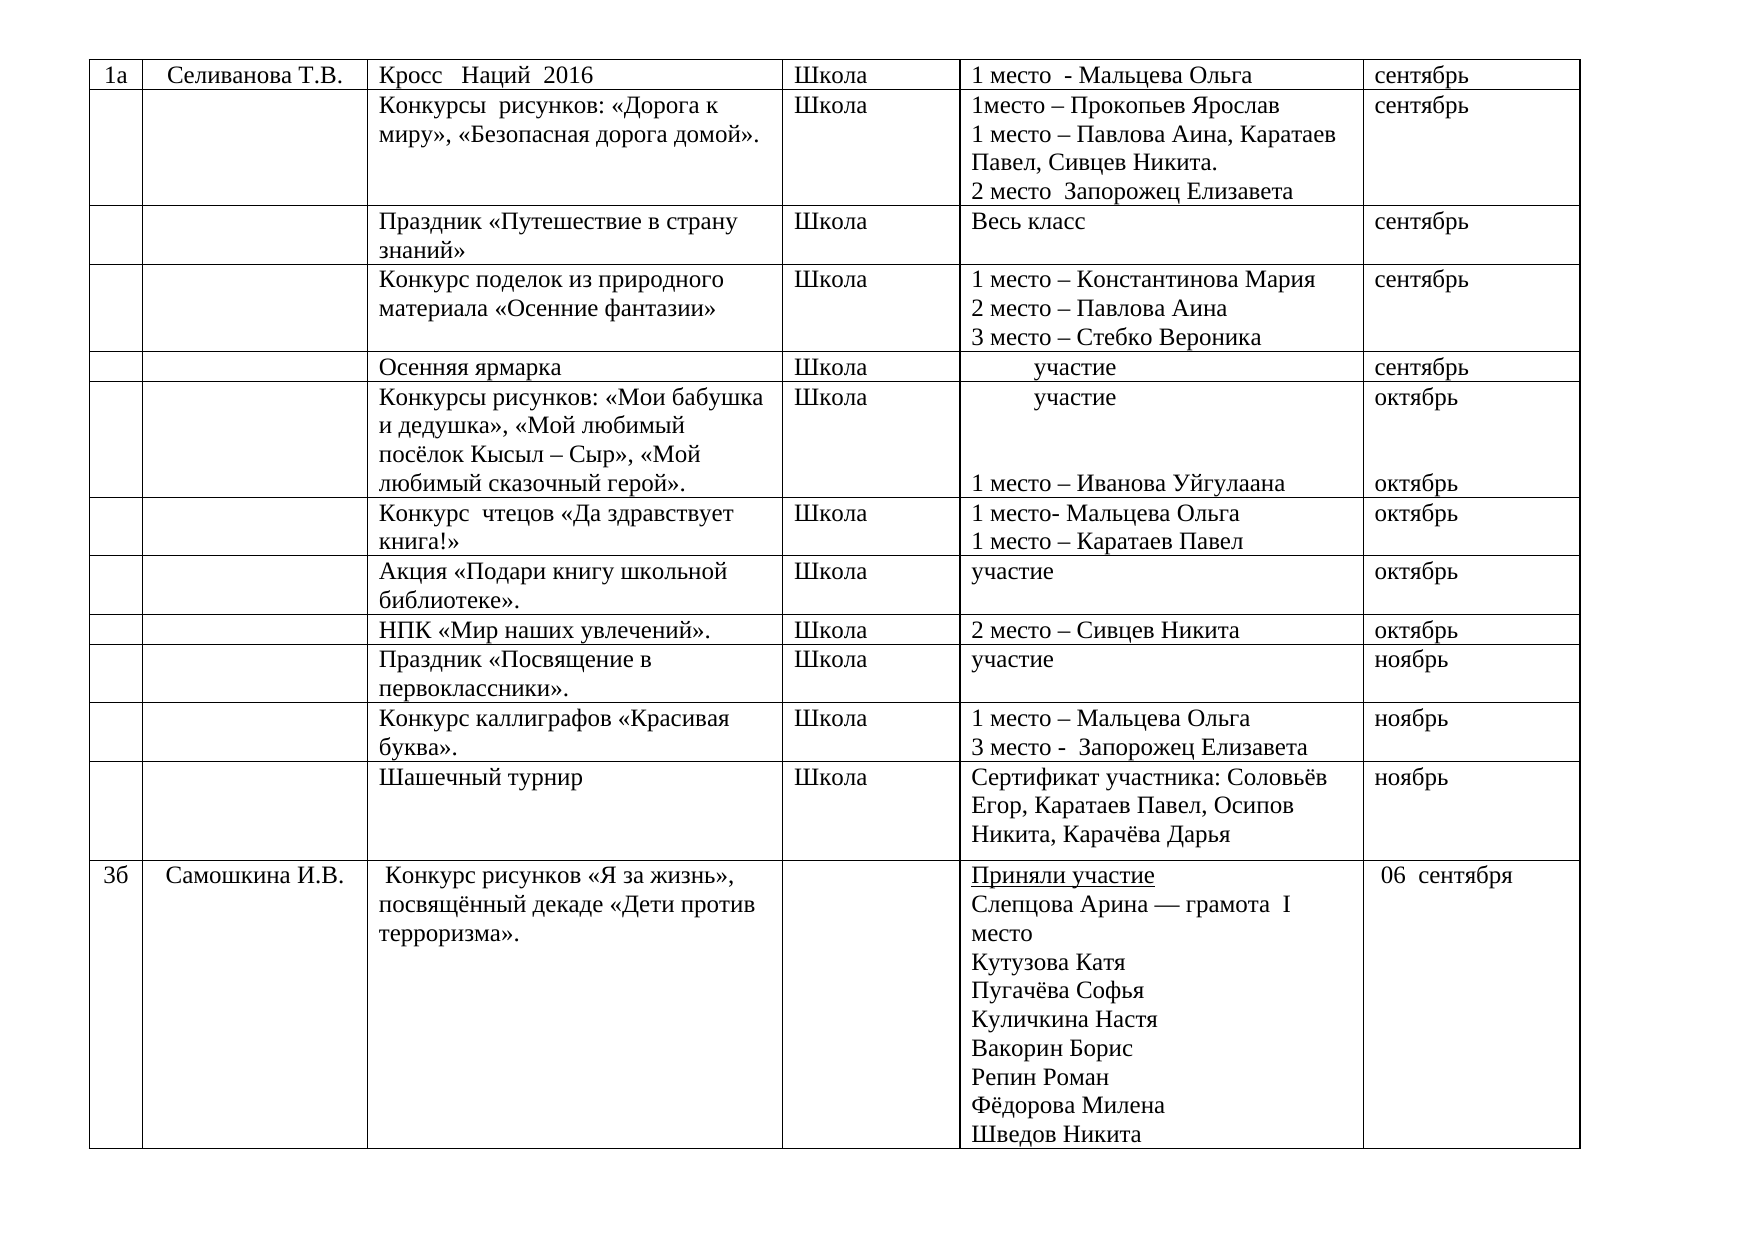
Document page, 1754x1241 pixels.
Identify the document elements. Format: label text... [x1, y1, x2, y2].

table_cell [90, 645, 142, 702]
table_cell [143, 498, 367, 555]
table_cell Школа [783, 556, 959, 614]
table_cell 1 место - Мальцева Ольга [961, 60, 1363, 89]
table_cell 1 место- Мальцева Ольга 1 место – Каратаев Павел [961, 498, 1363, 555]
table_cell [90, 615, 142, 643]
table_cell 1 место – Мальцева Ольга 3 место - Запорожец Елизавета [961, 703, 1363, 761]
table_cell Конкурс поделок из природного материала «Осенние фантазии» [368, 265, 782, 351]
table_cell Шашечный турнир [368, 762, 782, 859]
table_cell сентябрь [1364, 206, 1579, 263]
table_cell Конкурсы рисунков: «Дорога к миру», «Безопасная дорога домой». [368, 90, 782, 205]
table_cell 3б [90, 861, 142, 1148]
table_cell Школа [783, 352, 959, 381]
table_cell Акция «Подари книгу школьной библиотеке». [368, 556, 782, 614]
table_cell участие [961, 352, 1363, 381]
table_cell [90, 382, 142, 497]
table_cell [368, 861, 782, 1148]
table_cell Школа [783, 762, 959, 859]
table_cell [90, 352, 142, 381]
table_cell Конкурсы рисунков: «Мои бабушка и дедушка», «Мой любимый посёлок Кысыл – Сыр», «Мой любимый сказочный герой». [368, 382, 782, 497]
table_cell [143, 762, 367, 859]
table_cell Школа [783, 645, 959, 702]
table_cell Праздник «Путешествие в страну знаний» [368, 206, 782, 263]
table_cell октябрь [1364, 556, 1579, 614]
table_cell [90, 265, 142, 351]
table_cell Школа [783, 382, 959, 497]
table_cell [143, 382, 367, 497]
table_cell сентябрь [1364, 60, 1579, 89]
table_cell [143, 90, 367, 205]
table_cell [143, 615, 367, 643]
table_cell Кросс Наций 2016 [368, 60, 782, 89]
table_cell участие 1 место – Иванова Уйгулаана [961, 382, 1363, 497]
table_cell Праздник «Посвящение в первоклассники». [368, 645, 782, 702]
table_cell [143, 645, 367, 702]
table_cell [143, 703, 367, 761]
table_cell ноябрь [1364, 645, 1579, 702]
table_cell Школа [783, 615, 959, 643]
table_cell Конкурс каллиграфов «Красивая буква». [368, 703, 782, 761]
table_cell [90, 498, 142, 555]
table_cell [961, 861, 1363, 1148]
table_cell Селиванова Т.В. [143, 60, 367, 89]
table_cell 1место – Прокопьев Ярослав 1 место – Павлова Аина, Каратаев Павел, Сивцев Никита. 2 место Запорожец Елизавета [961, 90, 1363, 205]
table_cell октябрь [1364, 498, 1579, 555]
table_cell 1 место – Константинова Мария 2 место – Павлова Аина 3 место – Стебко Вероника [961, 265, 1363, 351]
table_cell [90, 556, 142, 614]
table_cell участие [961, 645, 1363, 702]
table_cell [143, 352, 367, 381]
table_cell [143, 206, 367, 263]
table_cell Осенняя ярмарка [368, 352, 782, 381]
table_cell [90, 90, 142, 205]
table_cell [90, 762, 142, 859]
table_cell Школа [783, 206, 959, 263]
table_cell [783, 861, 959, 1148]
table_cell [143, 556, 367, 614]
table_cell Конкурс чтецов «Да здравствует книга!» [368, 498, 782, 555]
table_cell Школа [783, 60, 959, 89]
table_cell Самошкина И.В. [143, 861, 367, 1148]
table_cell 1а [90, 60, 142, 89]
table_cell [143, 265, 367, 351]
table_cell Школа [783, 90, 959, 205]
table_cell сентябрь [1364, 352, 1579, 381]
table_cell участие [961, 556, 1363, 614]
table_cell октябрь октябрь [1364, 382, 1579, 497]
table_cell 06 сентября [1364, 861, 1579, 1148]
table_cell сентябрь [1364, 90, 1579, 205]
table_cell ноябрь [1364, 703, 1579, 761]
table_cell октябрь [1364, 615, 1579, 643]
table_cell Весь класс [961, 206, 1363, 263]
table_cell Сертификат участника: Соловьёв Егор, Каратаев Павел, Осипов Никита, Карачёва Дарья [961, 762, 1363, 859]
table_cell Школа [783, 265, 959, 351]
table_cell ноябрь [1364, 762, 1579, 859]
table_cell [90, 703, 142, 761]
table_cell сентябрь [1364, 265, 1579, 351]
table_cell [90, 206, 142, 263]
table_cell НПК «Мир наших увлечений». [368, 615, 782, 643]
table_cell Школа [783, 703, 959, 761]
table_cell 2 место – Сивцев Никита [961, 615, 1363, 643]
table_cell Школа [783, 498, 959, 555]
